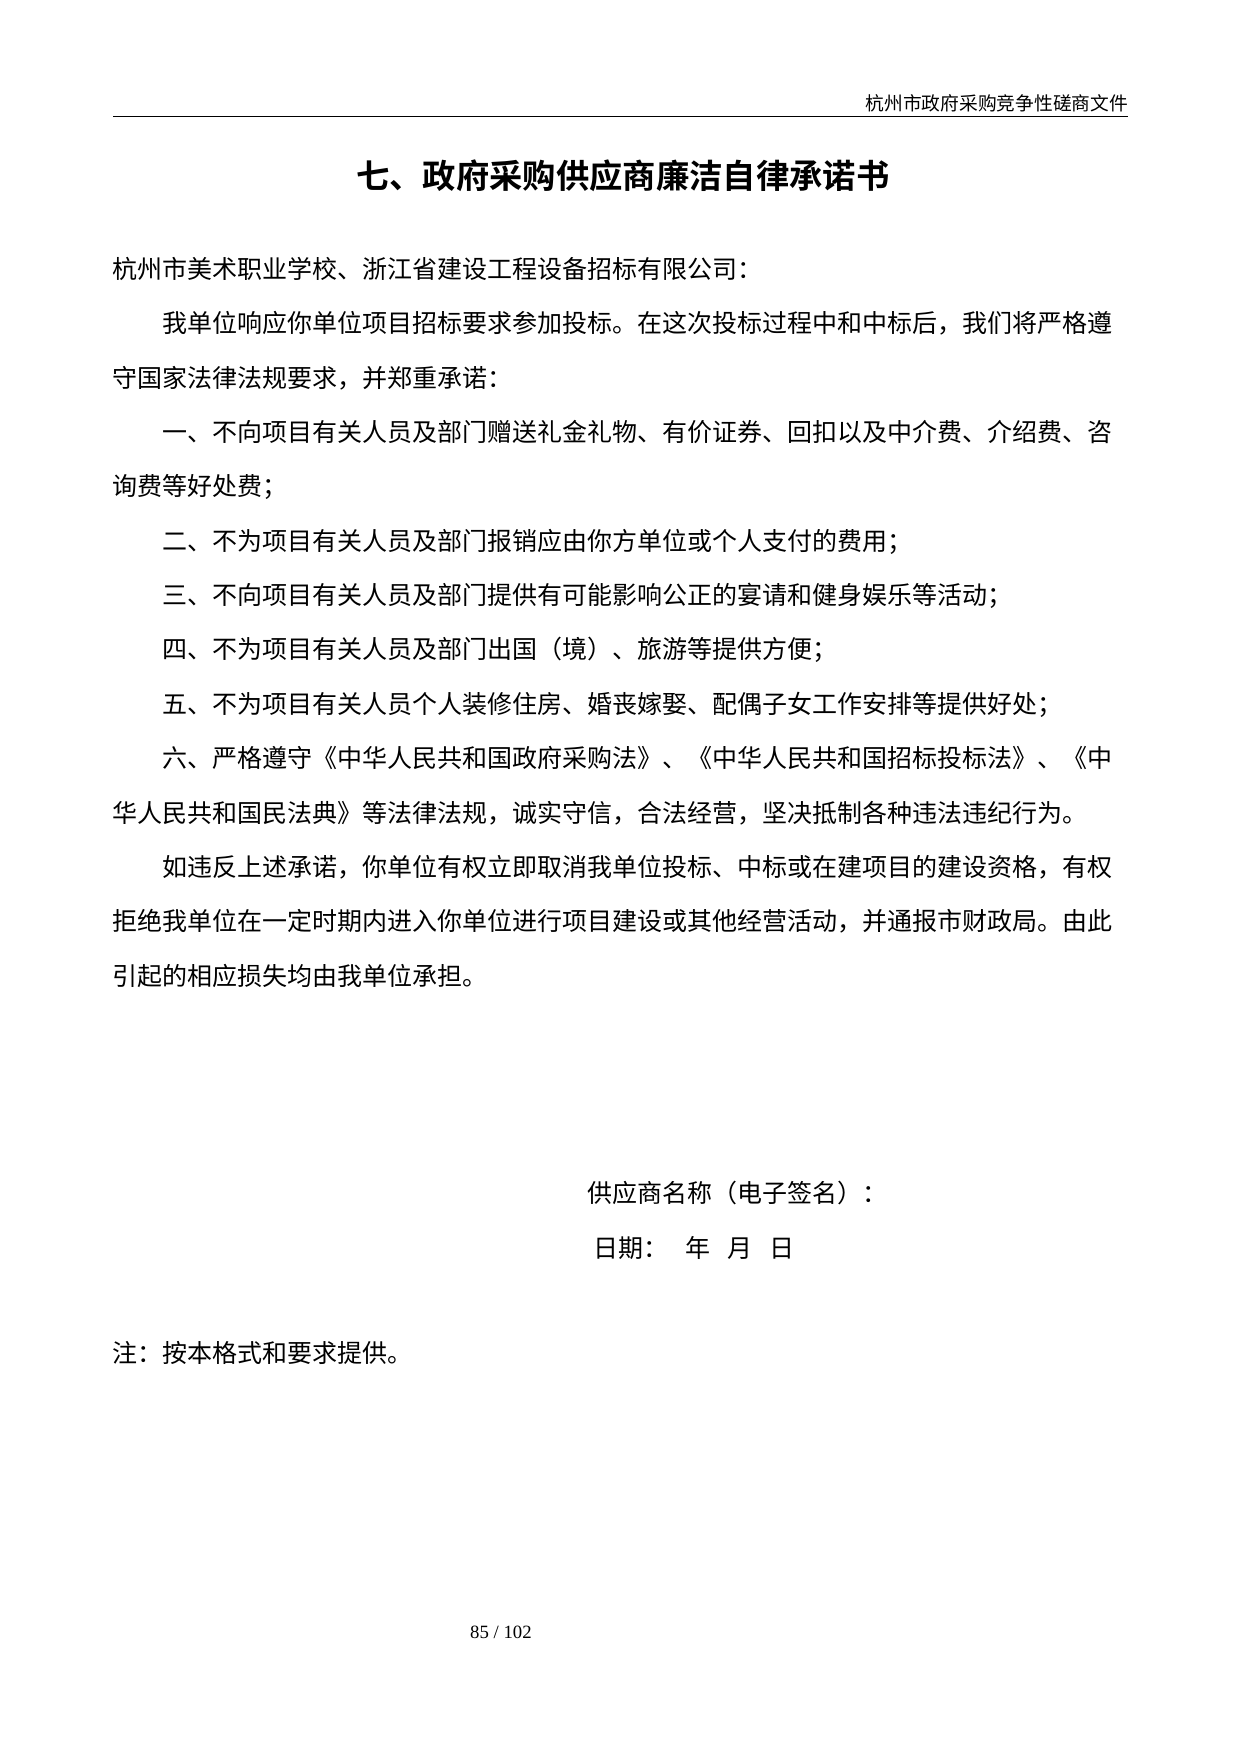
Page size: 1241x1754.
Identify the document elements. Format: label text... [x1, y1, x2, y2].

text 一、不向项目有关人员及部门赠送礼金礼物、有价证券、回扣以及中介费、介绍费、咨询费等好处费； [113, 412, 1128, 503]
text 杭州市美术职业学校、浙江省建设工程设备招标有限公司： [112, 249, 1128, 286]
text 注：按本格式和要求提供。 [112, 1333, 1084, 1370]
text 二、不为项目有关人员及部门报销应由你方单位或个人支付的费用； [113, 521, 1128, 557]
text 如违反上述承诺，你单位有权立即取消我单位投标、中标或在建项目的建设资格，有权拒绝我单位在一定时期内进入你单位进行项目建设或其他经营活动，并通报市财政局。由此引起的相应损失均由我单位承担。 [113, 847, 1128, 992]
text 我单位响应你单位项目招标要求参加投标。在这次投标过程中和中标后，我们将严格遵守国家法律法规要求，并郑重承诺： [113, 304, 1128, 394]
text 七、政府采购供应商廉洁自律承诺书 [112, 150, 1128, 198]
text 四、不为项目有关人员及部门出国（境）、旅游等提供方便； [113, 630, 1128, 666]
text 六、严格遵守《中华人民共和国政府采购法》、《中华人民共和国招标投标法》、《中华人民共和国民法典》等法律法规，诚实守信，合法经营，坚决抵制各种违法违纪行为。 [113, 739, 1128, 829]
text 五、不为项目有关人员个人装修住房、婚丧嫁娶、配偶子女工作安排等提供好处； [113, 684, 1128, 721]
text 三、不向项目有关人员及部门提供有可能影响公正的宴请和健身娱乐等活动； [113, 576, 1128, 612]
text 供应商名称（电子签名）： [113, 1174, 1011, 1210]
text 日期： 年 月 日 [594, 1228, 1128, 1264]
